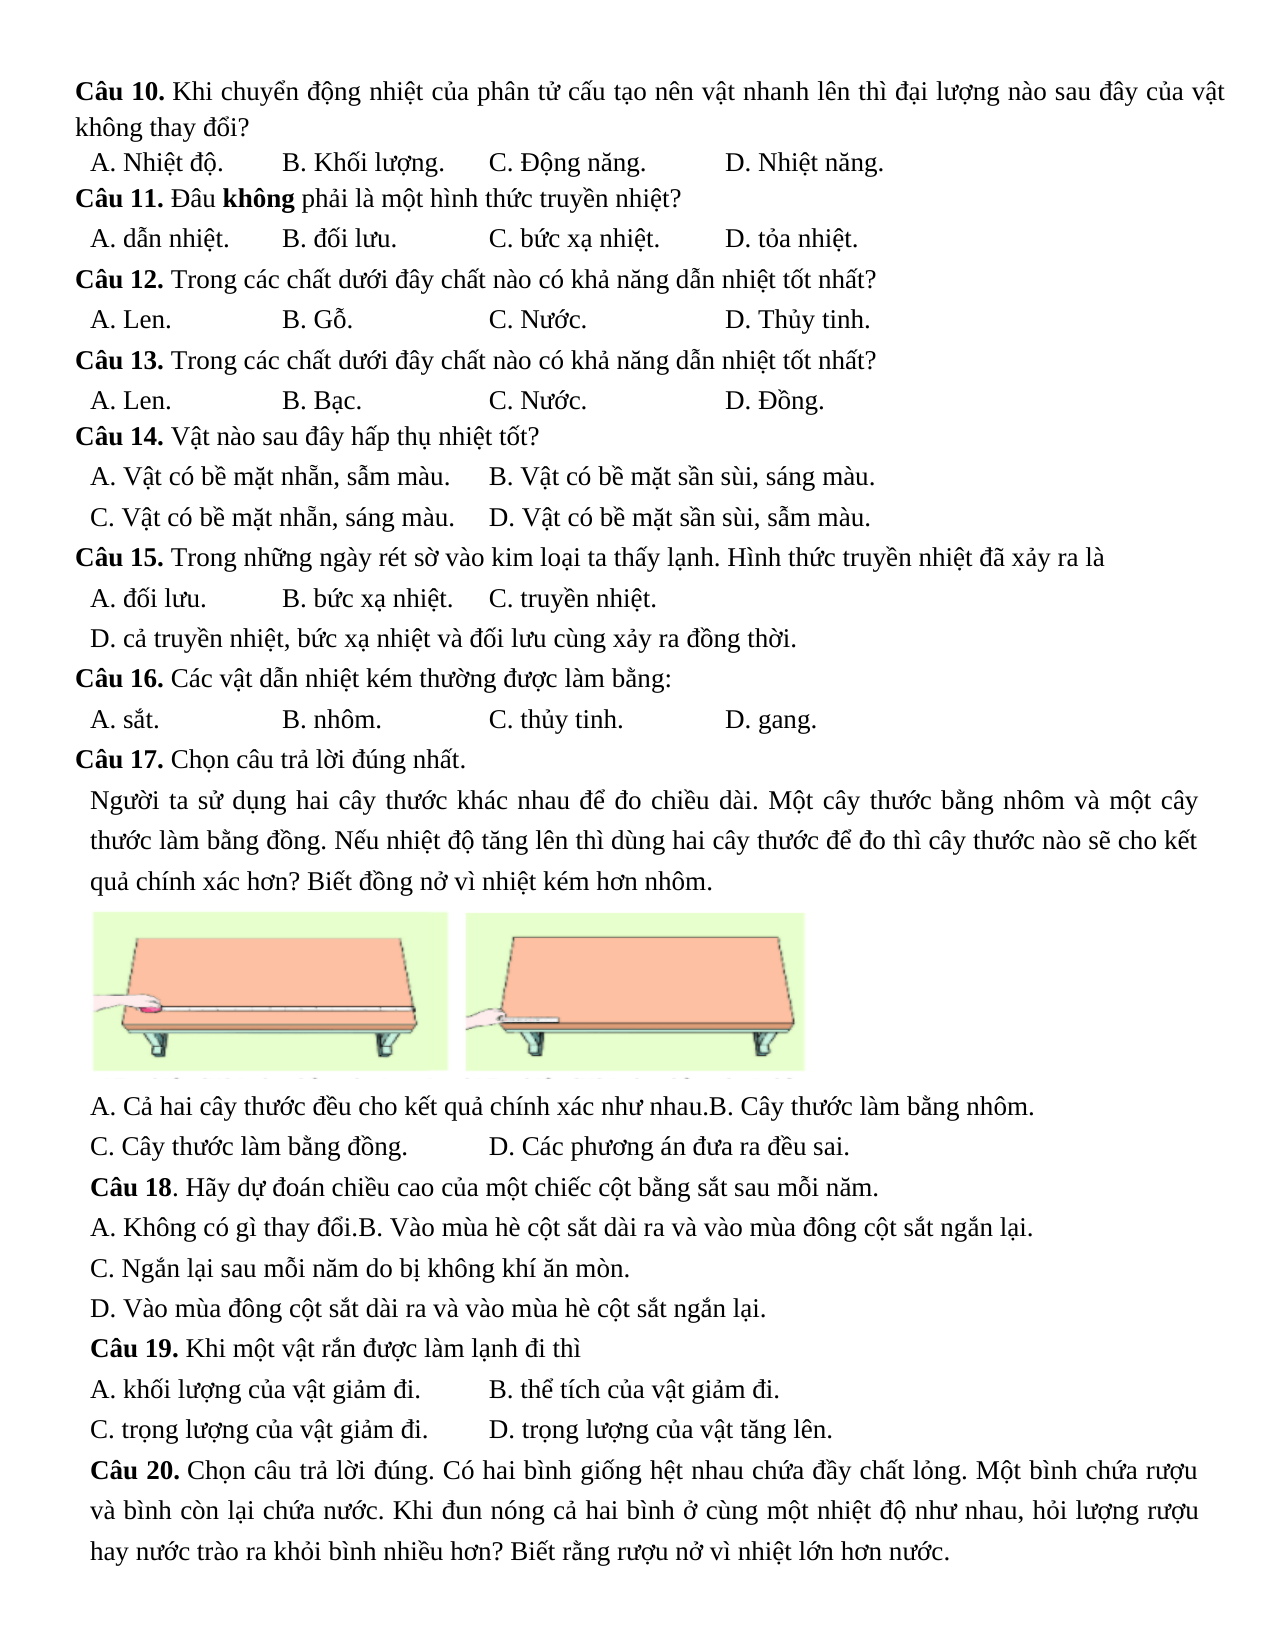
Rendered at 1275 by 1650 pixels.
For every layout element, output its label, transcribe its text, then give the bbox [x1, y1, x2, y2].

text A. Không có gì thay đổi.B. Vào mùa hè cột sắt dài ra và vào mùa đông cột sắt ngắn lại. [90, 1211, 1200, 1242]
text Câu 13. Trong các chất dưới đây chất nào có khả năng dẫn nhiệt tốt nhất? [75, 344, 1200, 375]
text A. Len. B. Bạc. C. Nước. D. Đồng. [75, 384, 1228, 415]
text C. Vật có bề mặt nhẵn, sáng màu. D. Vật có bề mặt sần sùi, sẫm màu. [75, 501, 1200, 532]
text Câu 15. Trong những ngày rét sờ vào kim loại ta thấy lạnh. Hình thức truyền nhiệt đã xảy ra là [75, 541, 1200, 572]
text A. Len. B. Gỗ. C. Nước. D. Thủy tinh. [75, 303, 1200, 334]
text Câu 12. Trong các chất dưới đây chất nào có khả năng dẫn nhiệt tốt nhất? [75, 263, 1200, 294]
picture [89, 905, 815, 1079]
text A. sắt. B. nhôm. C. thủy tinh. D. gang. [75, 703, 1200, 734]
text A. đối lưu. B. bức xạ nhiệt. C. truyền nhiệt. [90, 582, 1200, 613]
text Câu 10. Khi chuyển động nhiệt của phân tử cấu tạo nên vật nhanh lên thì đại lượng nào sau đây của vật không thay đổi? [75, 75, 1228, 142]
text Câu 18. Hãy dự đoán chiều cao của một chiếc cột bằng sắt sau mỗi năm. [90, 1171, 1200, 1202]
text Câu 11. Đâu không phải là một hình thức truyền nhiệt? [75, 182, 1200, 213]
text Câu 14. Vật nào sau đây hấp thụ nhiệt tốt? [75, 420, 1200, 451]
text A. Vật có bề mặt nhẵn, sẫm màu. B. Vật có bề mặt sần sùi, sáng màu. [75, 460, 1200, 492]
text A. Nhiệt độ. B. Khối lượng. C. Động năng. D. Nhiệt năng. [75, 146, 1228, 178]
text A. dẫn nhiệt. B. đối lưu. C. bức xạ nhiệt. D. tỏa nhiệt. [75, 223, 1200, 254]
text A. khối lượng của vật giảm đi. B. thể tích của vật giảm đi. [90, 1373, 1200, 1404]
text C. Ngắn lại sau mỗi năm do bị không khí ăn mòn. [90, 1252, 1200, 1283]
text Câu 20. Chọn câu trả lời đúng. Có hai bình giống hệt nhau chứa đầy chất lỏng. Một bình chứa rượu và bình còn lại chứa nước. Khi đun nóng cả hai bình ở cùng một nhiệt độ như nhau, hỏi lượng rượu hay nước trào ra khỏi bình nhiều hơn? Biết rằng rượu nở vì nhiệt lớn hơn nước. [90, 1454, 1200, 1566]
text D. Vào mùa đông cột sắt dài ra và vào mùa hè cột sắt ngắn lại. [90, 1292, 1200, 1323]
text A. Cả hai cây thước đều cho kết quả chính xác như nhau.B. Cây thước làm bằng nhôm. [90, 1090, 1200, 1121]
text Câu 17. Chọn câu trả lời đúng nhất. [75, 743, 1200, 774]
text D. cả truyền nhiệt, bức xạ nhiệt và đối lưu cùng xảy ra đồng thời. [90, 622, 1200, 653]
text Câu 19. Khi một vật rắn được làm lạnh đi thì [90, 1332, 1200, 1364]
text C. trọng lượng của vật giảm đi. D. trọng lượng của vật tăng lên. [90, 1413, 1200, 1444]
text Người ta sử dụng hai cây thước khác nhau để đo chiều dài. Một cây thước bằng nhôm và một cây thước làm bằng đồng. Nếu nhiệt độ tăng lên thì dùng hai cây thước để đo thì cây thước nào sẽ cho kết quả chính xác hơn? Biết đồng nở vì nhiệt kém hơn nhôm. [90, 784, 1200, 896]
text C. Cây thước làm bằng đồng. D. Các phương án đưa ra đều sai. [90, 1130, 1200, 1162]
text Câu 16. Các vật dẫn nhiệt kém thường được làm bằng: [75, 662, 1200, 694]
